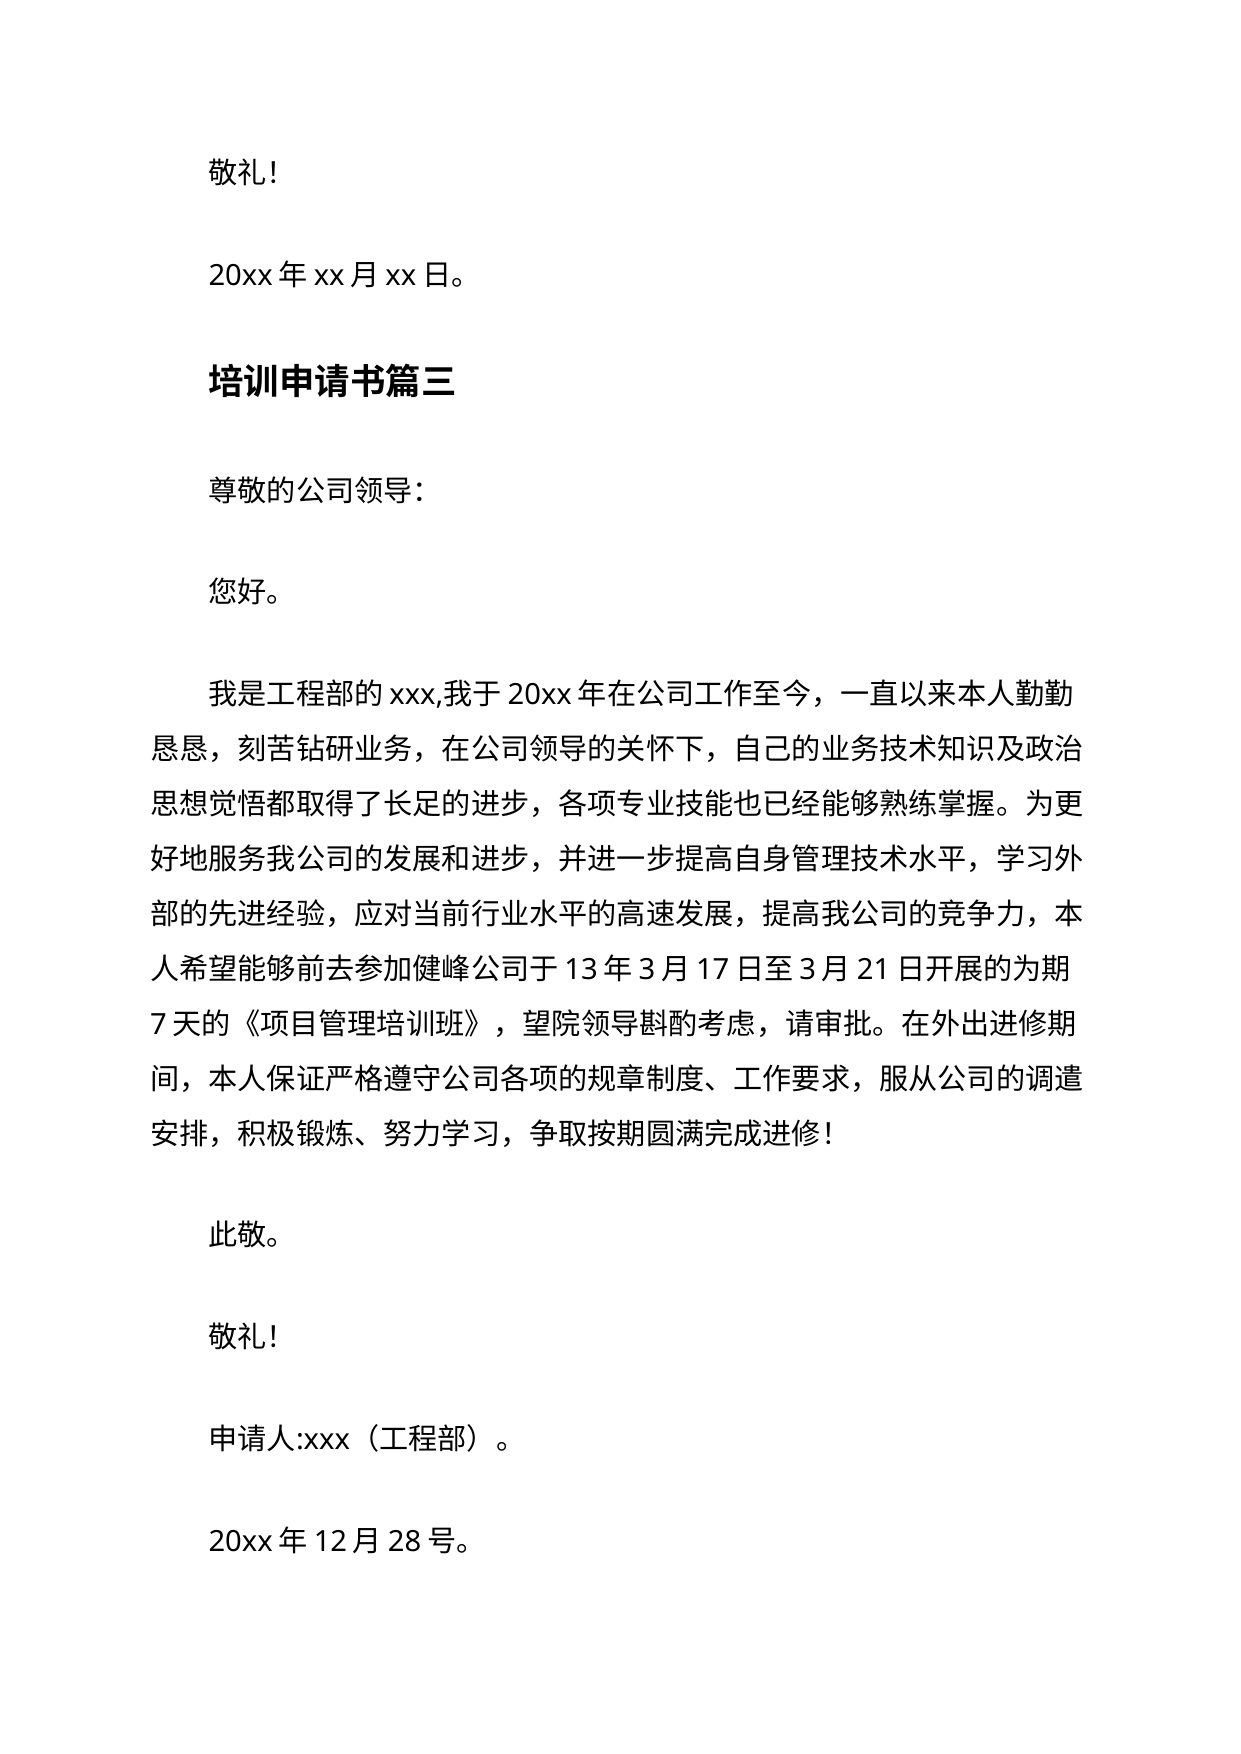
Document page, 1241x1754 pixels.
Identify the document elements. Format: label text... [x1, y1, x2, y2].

text 申请人:xxx（工程部）。 [150, 1416, 1090, 1458]
text 敬礼！ [150, 1314, 1090, 1356]
text 我是工程部的xxx,我于20xx年在公司工作至今，一直以来本人勤勤恳恳，刻苦钻研业务，在公司领导的关怀下，自己的业务技术知识及政治思想觉悟都取得了长足的进步，各项专业技能也已经能够熟练掌握。为更好地服务我公司的发展和进步，并进一步提高自身管理技术水平，学习外部的先进经验，应对当前行业水平的高速发展，提高我公司的竞争力，本人希望能够前去参加健峰公司于13年3月17日至3月21日开展的为期7天的《项目管理培训班》，望院领导斟酌考虑，请审批。在外出进修期间，本人保证严格遵守公司各项的规章制度、工作要求，服从公司的调遣安排，积极锻炼、努力学习，争取按期圆满完成进修！ [150, 671, 1090, 1152]
text 20xx年12月28号。 [150, 1517, 1090, 1560]
text 此敬。 [150, 1212, 1090, 1254]
text 您好。 [150, 569, 1090, 611]
text 20xx年xx月xx日。 [150, 252, 1090, 294]
text 培训申请书篇三 [150, 354, 1090, 405]
text 敬礼！ [150, 150, 1090, 192]
text 尊敬的公司领导： [150, 467, 1090, 509]
